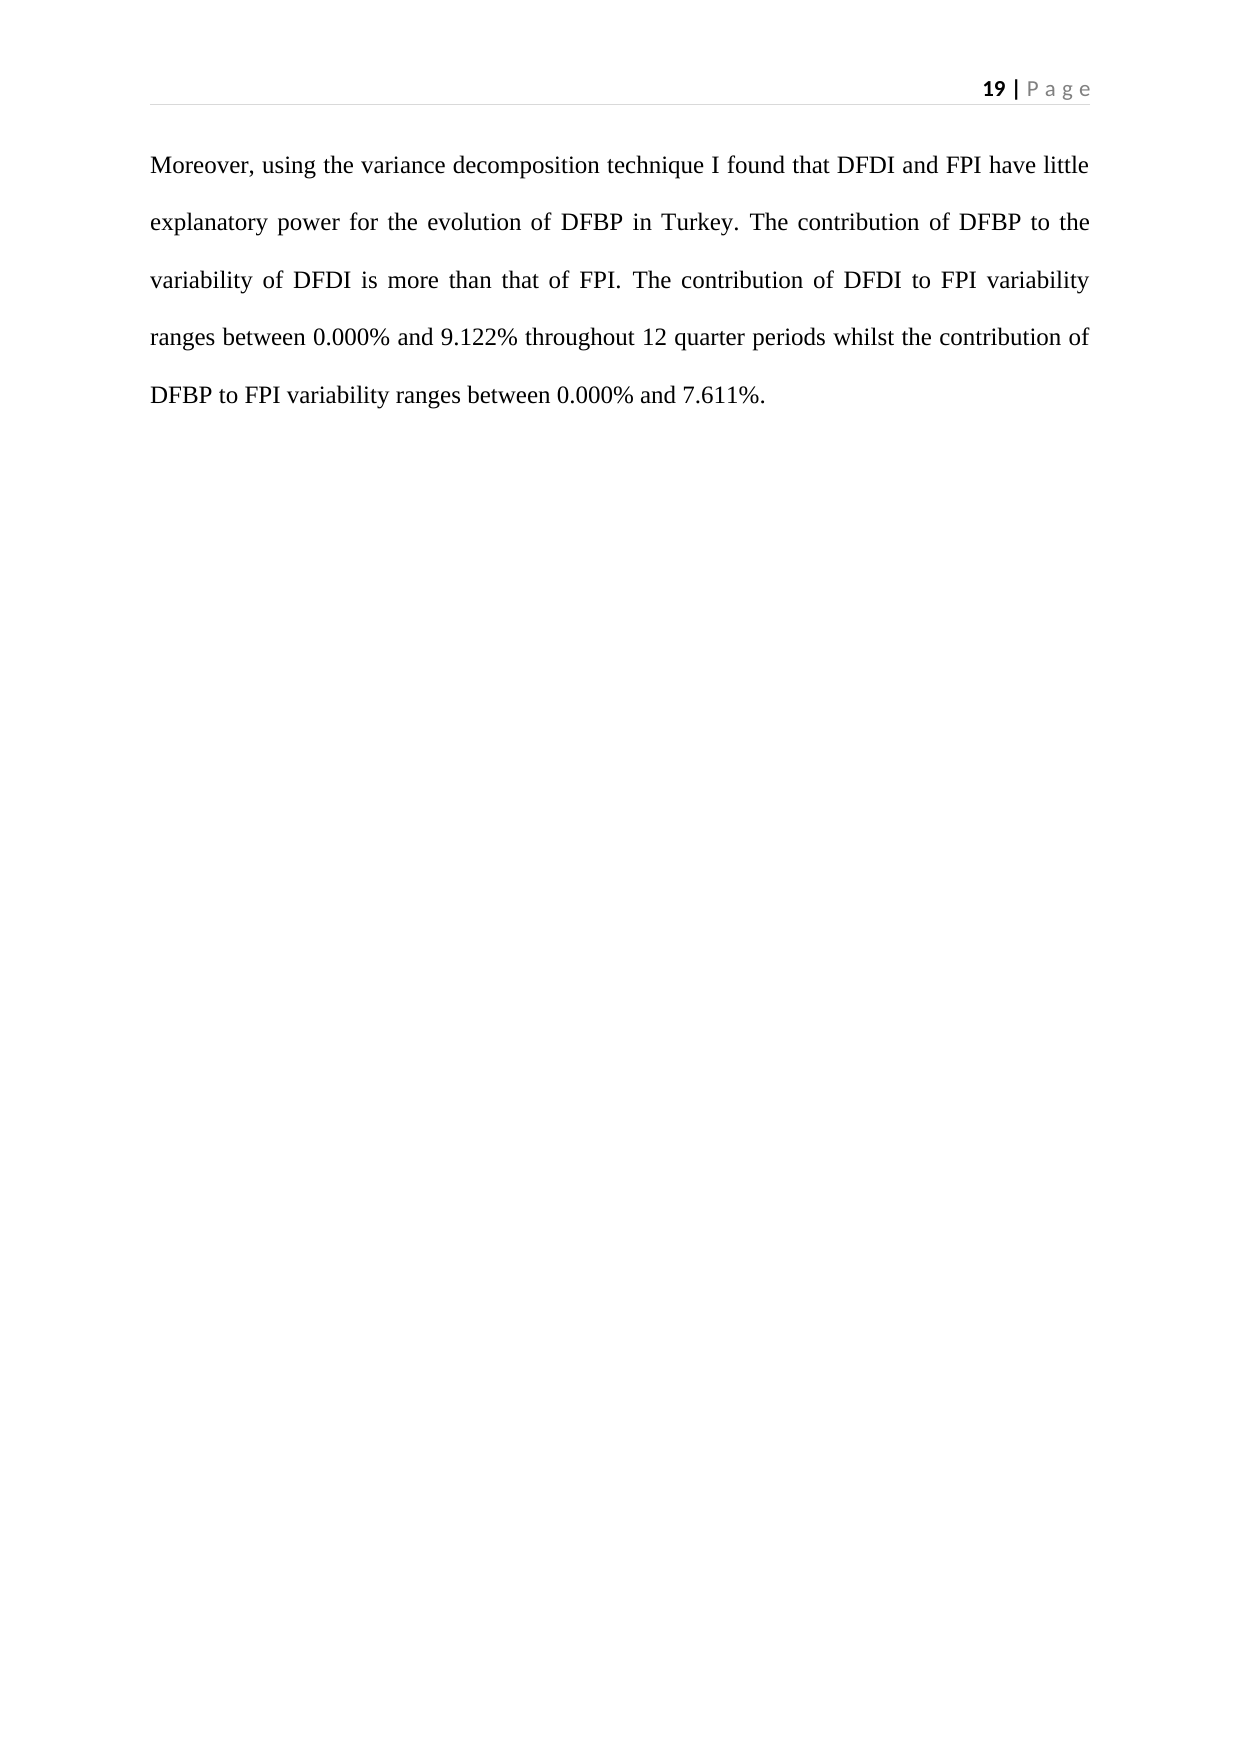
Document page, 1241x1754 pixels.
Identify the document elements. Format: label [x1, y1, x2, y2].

text [150, 150, 1090, 409]
